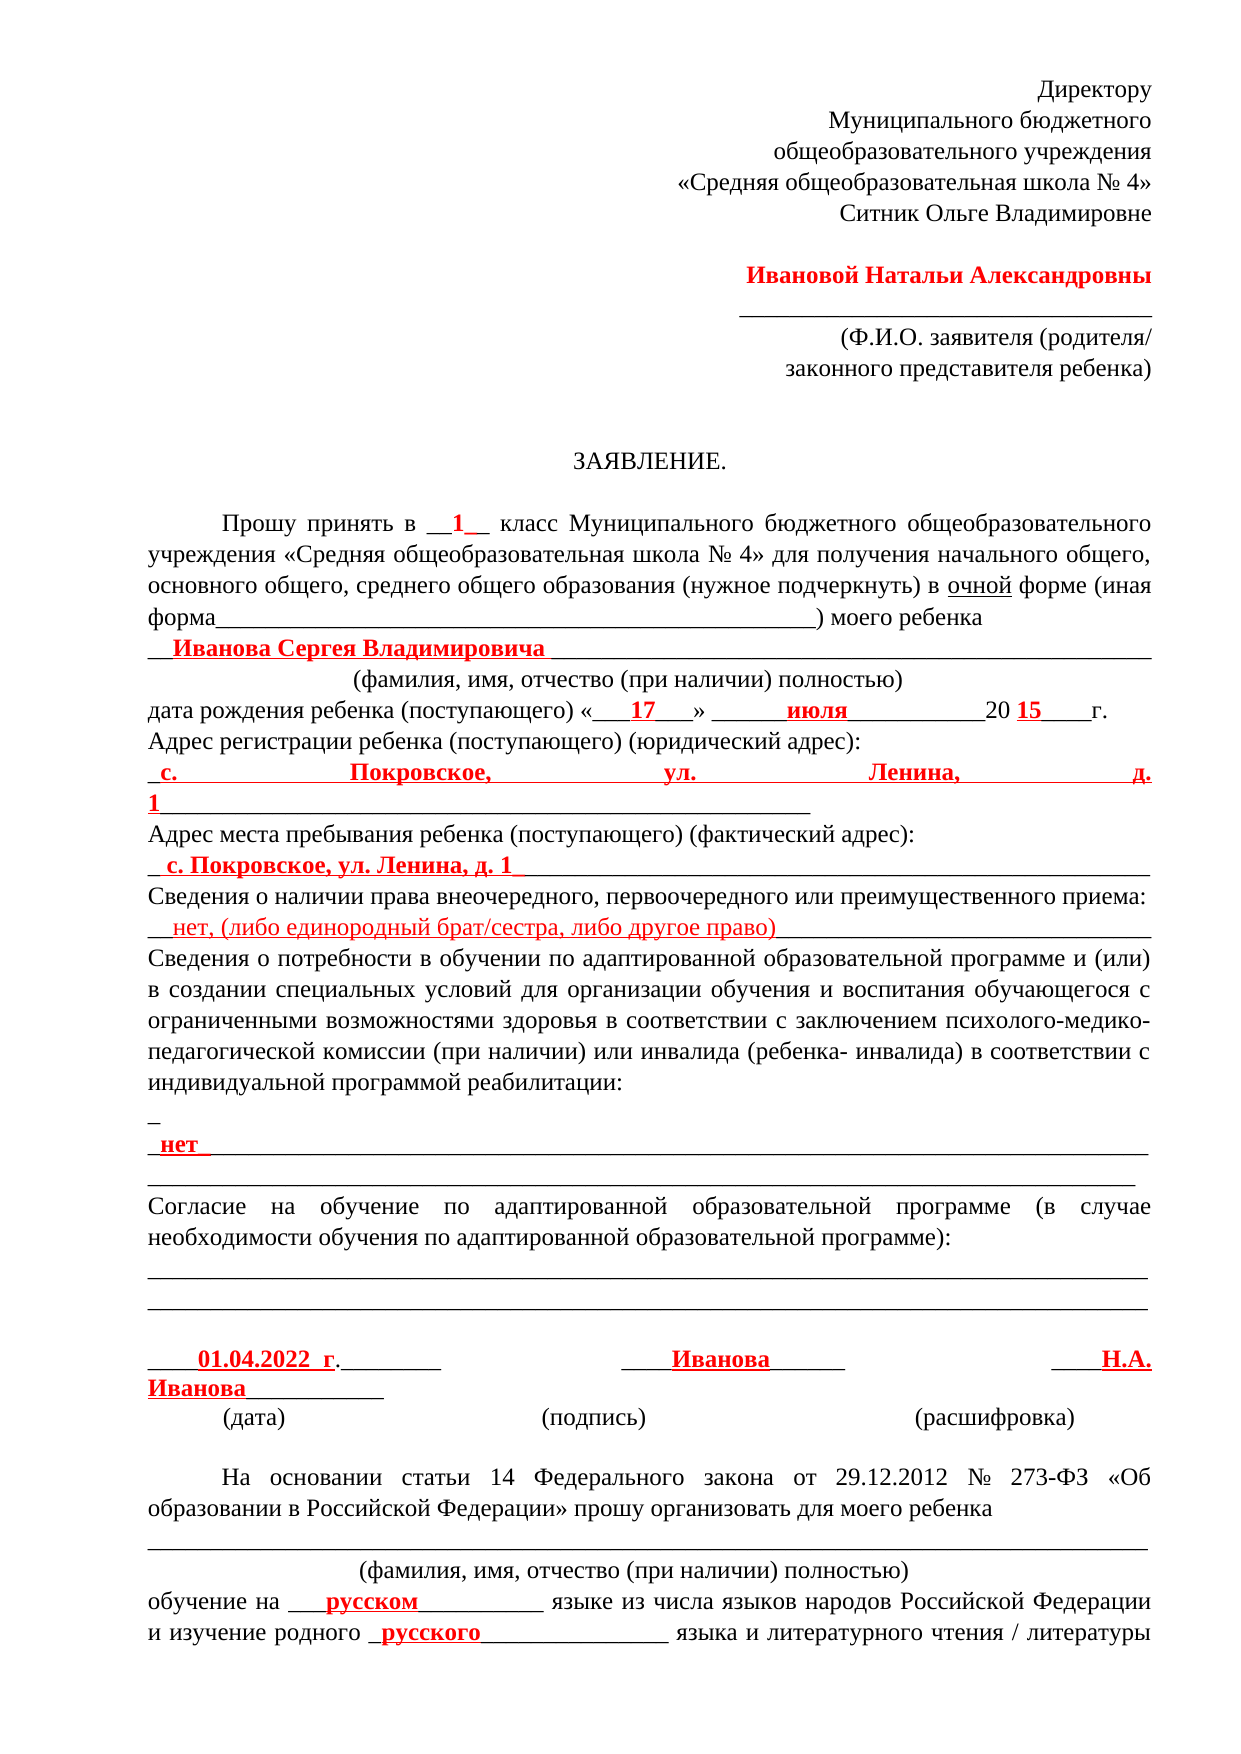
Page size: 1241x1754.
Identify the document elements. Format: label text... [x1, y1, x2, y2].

text Ивановой Натальи Александровны _________________________________ [148, 260, 1152, 320]
text _с. Покровское, ул. Ленина, д. 1____________________________________________________ [148, 783, 1152, 817]
text Директору [148, 74, 1152, 103]
text (фамилия, имя, отчество (при наличии) полностью) [148, 664, 1152, 692]
text Согласие на обучение по адаптированной образовательной программе (в случае необходимости обучения по адаптированной образовательной программе): [148, 1191, 1152, 1251]
text Муниципального бюджетного [148, 105, 1152, 134]
text ________________________________________________________________________________________________________________________________________________________________ [148, 1253, 1152, 1313]
text ЗАЯВЛЕНИЕ. [148, 446, 1152, 475]
text Адрес места пребывания ребенка (поступающего) (фактический адрес): [148, 819, 1152, 848]
text __нет, (либо единородный брат/сестра, либо другое право)______________________________ [148, 912, 1152, 941]
text Ситник Ольге Владимировне [148, 198, 1152, 227]
text _с. Покровское, ул. Ленина, д. 1____________________________________________________ [148, 757, 1152, 782]
text «Средняя общеобразовательная школа № 4» [148, 167, 1152, 196]
text Сведения о наличии права внеочередного, первоочередного или преимущественного приема: [148, 881, 1152, 910]
text __Иванова Сергея Владимировича ________________________________________________ [148, 633, 1152, 658]
text ________________________________________________________________________________ [148, 1524, 1152, 1552]
text _ с. Покровское, ул. Ленина, д. 1___________________________________________________ [148, 850, 1152, 879]
text (Ф.И.О. заявителя (родителя/ [148, 322, 1152, 351]
text __нет___________________________________________________________________________________________________________________________________________________________ [148, 1098, 1152, 1189]
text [148, 1586, 1152, 1646]
text дата рождения ребенка (поступающего) «___17___» ______июля___________20 15____г. [148, 695, 1152, 723]
text Сведения о потребности в обучении по адаптированной образовательной программе и (или) в создании специальных условий для организации обучения и воспитания обучающегося с ограниченными возможностями здоровья в соответствии с заключением психолого-медико-педагогической комиссии (при наличии) или инвалида (ребенка- инвалида) в соответствии с индивидуальной программой реабилитации: [148, 943, 1152, 1096]
text законного представителя ребенка) [148, 353, 1152, 382]
text Адрес регистрации ребенка (поступающего) (юридический адрес): [148, 726, 1152, 754]
text Прошу принять в __1__ класс Муниципального бюджетного общеобразовательного учреждения «Средняя общеобразовательная школа № 4» для получения начального общего, основного общего, среднего общего образования (нужное подчеркнуть) в очной форме (иная форма________________________________________________) моего ребенка [148, 508, 1152, 630]
text (фамилия, имя, отчество (при наличии) полностью) [148, 1555, 1152, 1583]
text ____01.04.2022 г.________ ____Иванова______ ____Н.А. Иванова___________ [148, 1344, 1152, 1402]
text На основании статьи 14 Федерального закона от 29.12.2012 № 273-ФЗ «Об образовании в Российской Федерации» прошу организовать для моего ребенка [148, 1462, 1152, 1521]
text (дата) (подпись) (расшифровка) [148, 1402, 1152, 1431]
text общеобразовательного учреждения [148, 136, 1152, 165]
